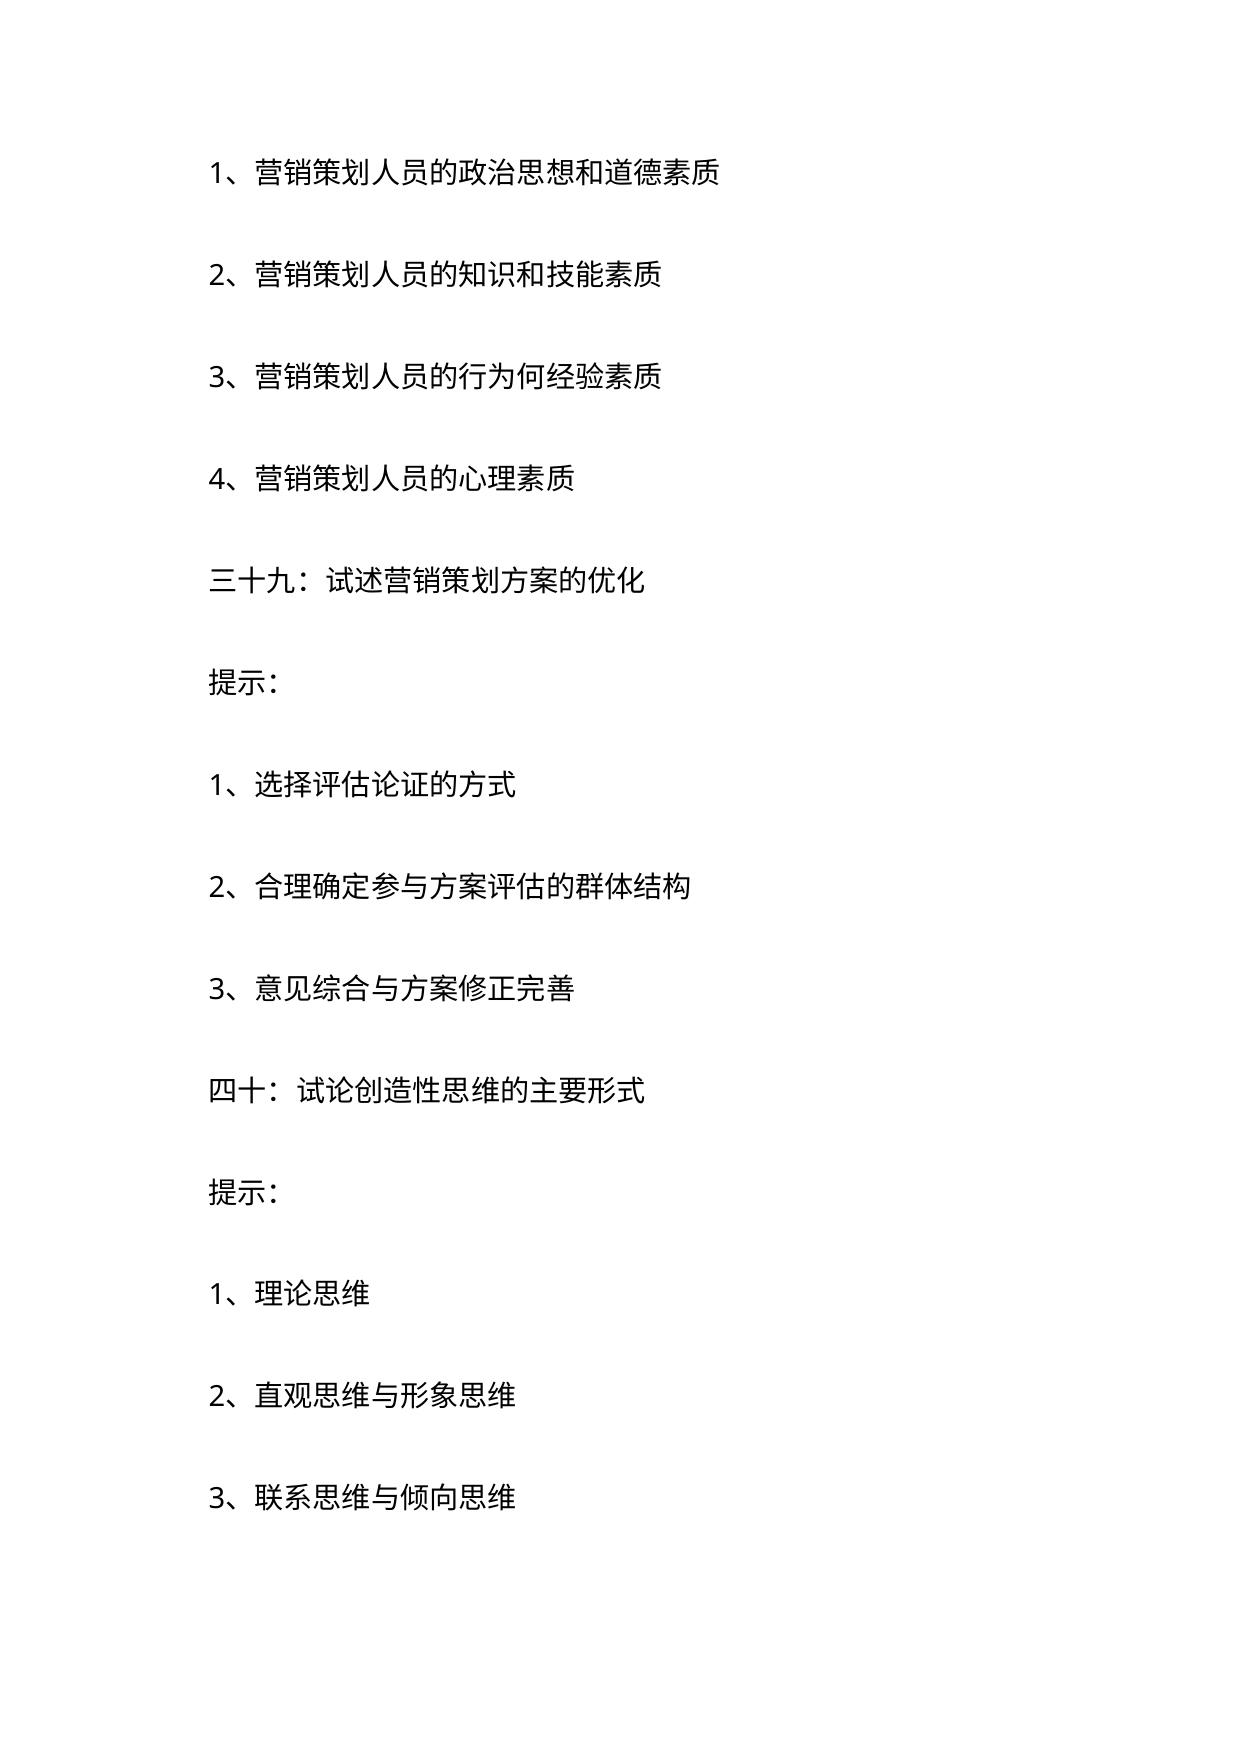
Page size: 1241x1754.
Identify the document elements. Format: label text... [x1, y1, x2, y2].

text 1、营销策划人员的政治思想和道德素质 [150, 150, 1090, 192]
text 2、合理确定参与方案评估的群体结构 [150, 863, 1090, 906]
text 1、选择评估论证的方式 [150, 761, 1090, 804]
text 3、意见综合与方案修正完善 [150, 965, 1090, 1008]
text 2、营销策划人员的知识和技能素质 [150, 252, 1090, 294]
text 2、直观思维与形象思维 [150, 1373, 1090, 1415]
text 三十九：试述营销策划方案的优化 [150, 558, 1090, 600]
text 1、理论思维 [150, 1271, 1090, 1313]
text 3、营销策划人员的行为何经验素质 [150, 354, 1090, 396]
text 提示： [150, 1169, 1090, 1211]
text 提示： [150, 660, 1090, 702]
text 四十：试论创造性思维的主要形式 [150, 1067, 1090, 1110]
text 3、联系思维与倾向思维 [150, 1475, 1090, 1517]
text 4、营销策划人员的心理素质 [150, 456, 1090, 498]
